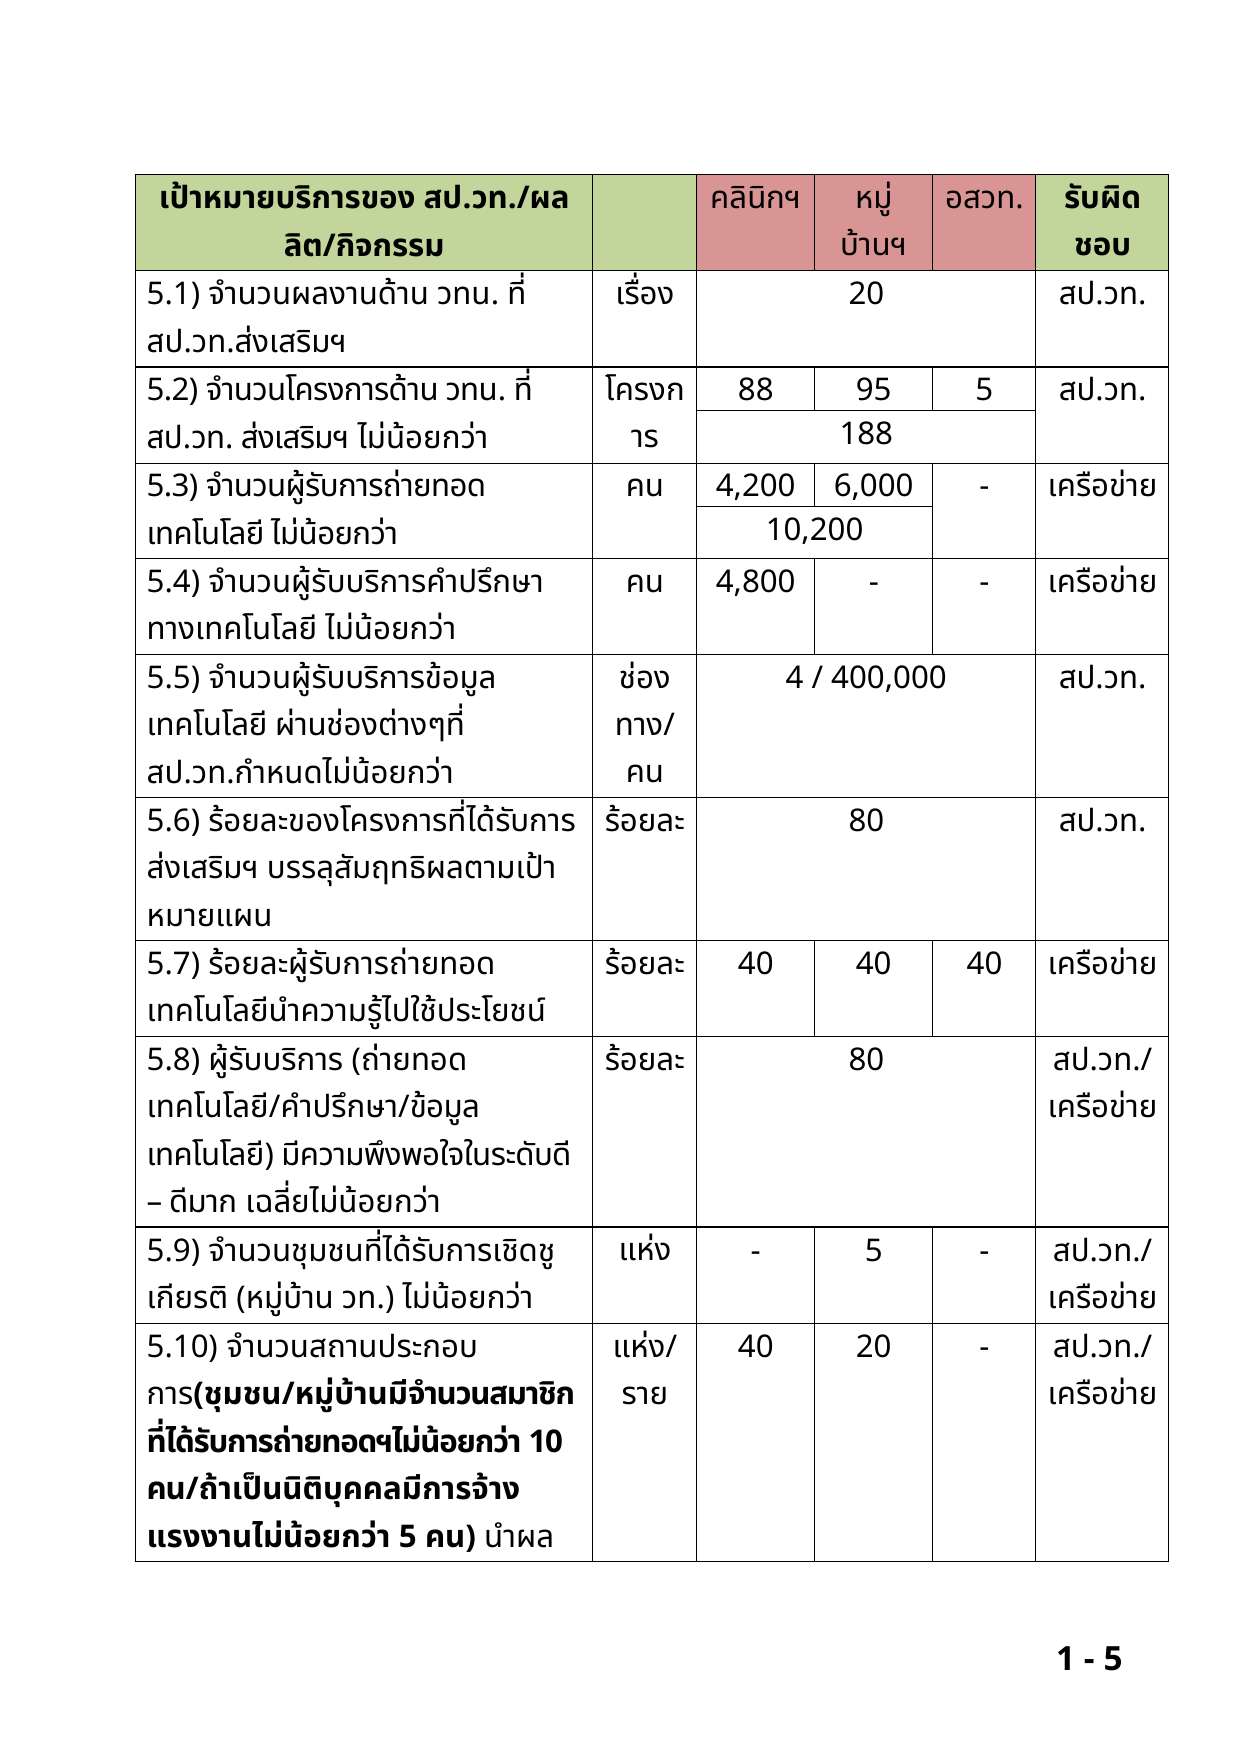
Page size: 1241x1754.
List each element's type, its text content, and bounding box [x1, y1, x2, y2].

table_cell 4,800 [697, 559, 814, 654]
table_cell 5.1) จำนวนผลงานด้าน วทน. ที่ สป.วท.ส่งเสริมฯ [136, 271, 592, 366]
table_cell 20 [697, 271, 1035, 366]
table_cell 10,200 [697, 507, 932, 558]
table_cell แห่ง/ราย [593, 1324, 696, 1561]
table_cell สป.วท. [1036, 368, 1168, 462]
table_cell ช่องทาง/คน [593, 655, 696, 797]
table_cell สป.วท. [1036, 655, 1168, 797]
table_cell 40 [933, 941, 1035, 1036]
table_cell 4,200 [697, 464, 814, 506]
table_cell คน [593, 464, 696, 558]
table_cell อสวท. [933, 175, 1035, 270]
table_cell 5.3) จำนวนผู้รับการถ่ายทอดเทคโนโลยี ไม่น้อยกว่า [136, 464, 592, 558]
table_header หน่วยรับผิดชอบ [1036, 175, 1168, 270]
table_cell - [697, 1228, 814, 1322]
table_cell โครงการ [593, 368, 696, 462]
table_cell 40 [697, 1324, 814, 1561]
table_cell 80 [697, 798, 1035, 940]
table_cell 6,000 [815, 464, 932, 506]
table_cell 5.8) ผู้รับบริการ (ถ่ายทอดเทคโนโลยี/คำปรึกษา/ข้อมูลเทคโนโลยี) มีความพึงพอใจในระดับดี – ดีมาก เฉลี่ยไม่น้อยกว่า [136, 1037, 592, 1226]
table_cell ร้อยละ [593, 1037, 696, 1226]
table_cell 40 [697, 941, 814, 1036]
table_cell เครือข่าย [1036, 941, 1168, 1036]
table_cell สป.วท. [1036, 271, 1168, 366]
table_cell สป.วท./เครือข่าย [1036, 1228, 1168, 1322]
table_cell เรื่อง [593, 271, 696, 366]
table_cell 40 [815, 941, 932, 1036]
table_cell แห่ง [593, 1228, 696, 1322]
table_header หน่วย [593, 175, 696, 270]
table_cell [136, 1324, 592, 1561]
table_cell 88 [697, 368, 814, 410]
table_cell ร้อยละ [593, 798, 696, 940]
table_cell 5 [815, 1228, 932, 1322]
table_cell 5 [933, 368, 1035, 410]
table_cell 20 [815, 1324, 932, 1561]
table_cell ร้อยละ [593, 941, 696, 1036]
table_cell สป.วท. [1036, 798, 1168, 940]
table_cell - [933, 1324, 1035, 1561]
table_cell - [933, 1228, 1035, 1322]
table_cell เครือข่าย [1036, 559, 1168, 654]
table_cell 5.7) ร้อยละผู้รับการถ่ายทอดเทคโนโลยีนำความรู้ไปใช้ประโยชน์ [136, 941, 592, 1036]
table_cell - [933, 559, 1035, 654]
table_cell 95 [815, 368, 932, 410]
table_cell สป.วท./เครือข่าย [1036, 1037, 1168, 1226]
table_cell หมู่บ้านฯ [815, 175, 932, 270]
table_cell 5.2) จำนวนโครงการด้าน วทน. ที่ สป.วท. ส่งเสริมฯ ไม่น้อยกว่า [136, 368, 592, 462]
table_cell คน [593, 559, 696, 654]
table_cell 5.9) จำนวนชุมชนที่ได้รับการเชิดชูเกียรติ (หมู่บ้าน วท.) ไม่น้อยกว่า [136, 1228, 592, 1322]
table_cell 4 / 400,000 [697, 655, 1035, 797]
table_cell เครือข่าย [1036, 464, 1168, 558]
table_cell 5.4) จำนวนผู้รับบริการคำปรึกษาทางเทคโนโลยี ไม่น้อยกว่า [136, 559, 592, 654]
table_cell 5.6) ร้อยละของโครงการที่ได้รับการส่งเสริมฯ บรรลุสัมฤทธิผลตามเป้าหมายแผน [136, 798, 592, 940]
table_cell 80 [697, 1037, 1035, 1226]
table_cell 5.5) จำนวนผู้รับบริการข้อมูลเทคโนโลยี ผ่านช่องต่างๆที่ สป.วท.กำหนดไม่น้อยกว่า [136, 655, 592, 797]
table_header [136, 175, 592, 270]
table_cell สป.วท./เครือข่าย [1036, 1324, 1168, 1561]
table_cell - [933, 464, 1035, 558]
table_cell - [815, 559, 932, 654]
table_cell 188 [697, 411, 1035, 462]
table_cell คลินิกฯ [697, 175, 814, 270]
